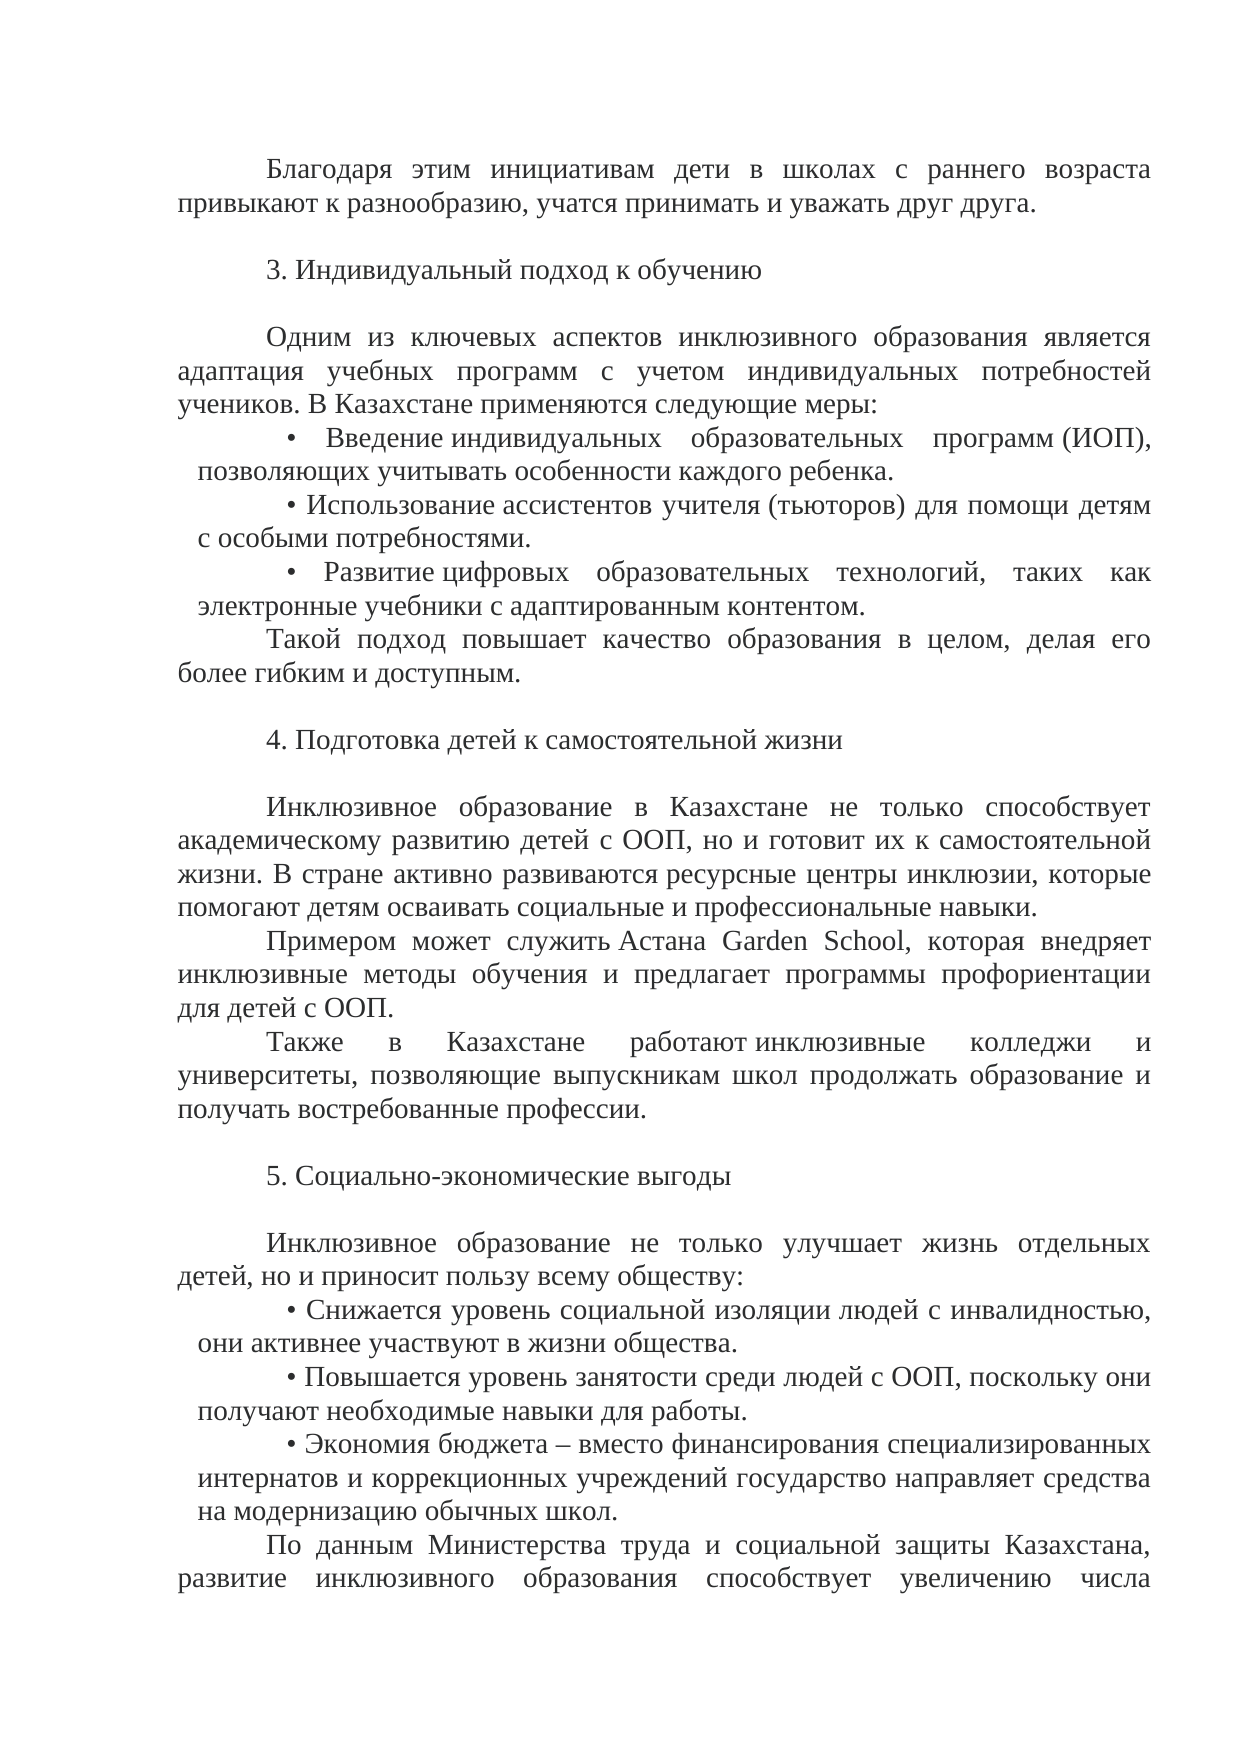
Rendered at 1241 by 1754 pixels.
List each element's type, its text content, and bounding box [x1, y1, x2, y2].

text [177, 1527, 1152, 1594]
text 3. Индивидуальный подход к обучению [177, 252, 1152, 286]
text • Развитие цифровых образовательных технологий, таких как электронные учебники с адаптированным контентом. [197, 554, 1152, 621]
text Такой подход повышает качество образования в целом, делая его более гибким и доступным. [177, 621, 1152, 688]
text • Снижается уровень социальной изоляции людей с инвалидностью, они активнее участвуют в жизни общества. [197, 1292, 1152, 1359]
text Благодаря этим инициативам дети в школах с раннего возраста привыкают к разнообразию, учатся принимать и уважать друг друга. [177, 152, 1152, 219]
text • Использование ассистентов учителя (тьюторов) для помощи детям с особыми потребностями. [197, 487, 1152, 554]
text • Повышается уровень занятости среди людей с ООП, поскольку они получают необходимые навыки для работы. [197, 1359, 1152, 1426]
text Одним из ключевых аспектов инклюзивного образования является адаптация учебных программ с учетом индивидуальных потребностей учеников. В Казахстане применяются следующие меры: [177, 319, 1152, 420]
text 4. Подготовка детей к самостоятельной жизни [177, 722, 1152, 755]
text Примером может служить Астана Garden School, которая внедряет инклюзивные методы обучения и предлагает программы профориентации для детей с ООП. [177, 923, 1152, 1024]
text 5. Социально-экономические выгоды [177, 1158, 1152, 1191]
text Также в Казахстане работают инклюзивные колледжи и университеты, позволяющие выпускникам школ продолжать образование и получать востребованные профессии. [177, 1024, 1152, 1124]
text • Введение индивидуальных образовательных программ (ИОП), позволяющих учитывать особенности каждого ребенка. [197, 420, 1152, 487]
text Инклюзивное образование в Казахстане не только способствует академическому развитию детей с ООП, но и готовит их к самостоятельной жизни. В стране активно развиваются ресурсные центры инклюзии, которые помогают детям осваивать социальные и профессиональные навыки. [177, 789, 1152, 923]
text Инклюзивное образование не только улучшает жизнь отдельных детей, но и приносит пользу всему обществу: [177, 1225, 1152, 1292]
text • Экономия бюджета – вместо финансирования специализированных интернатов и коррекционных учреждений государство направляет средства на модернизацию обычных школ. [197, 1426, 1152, 1527]
